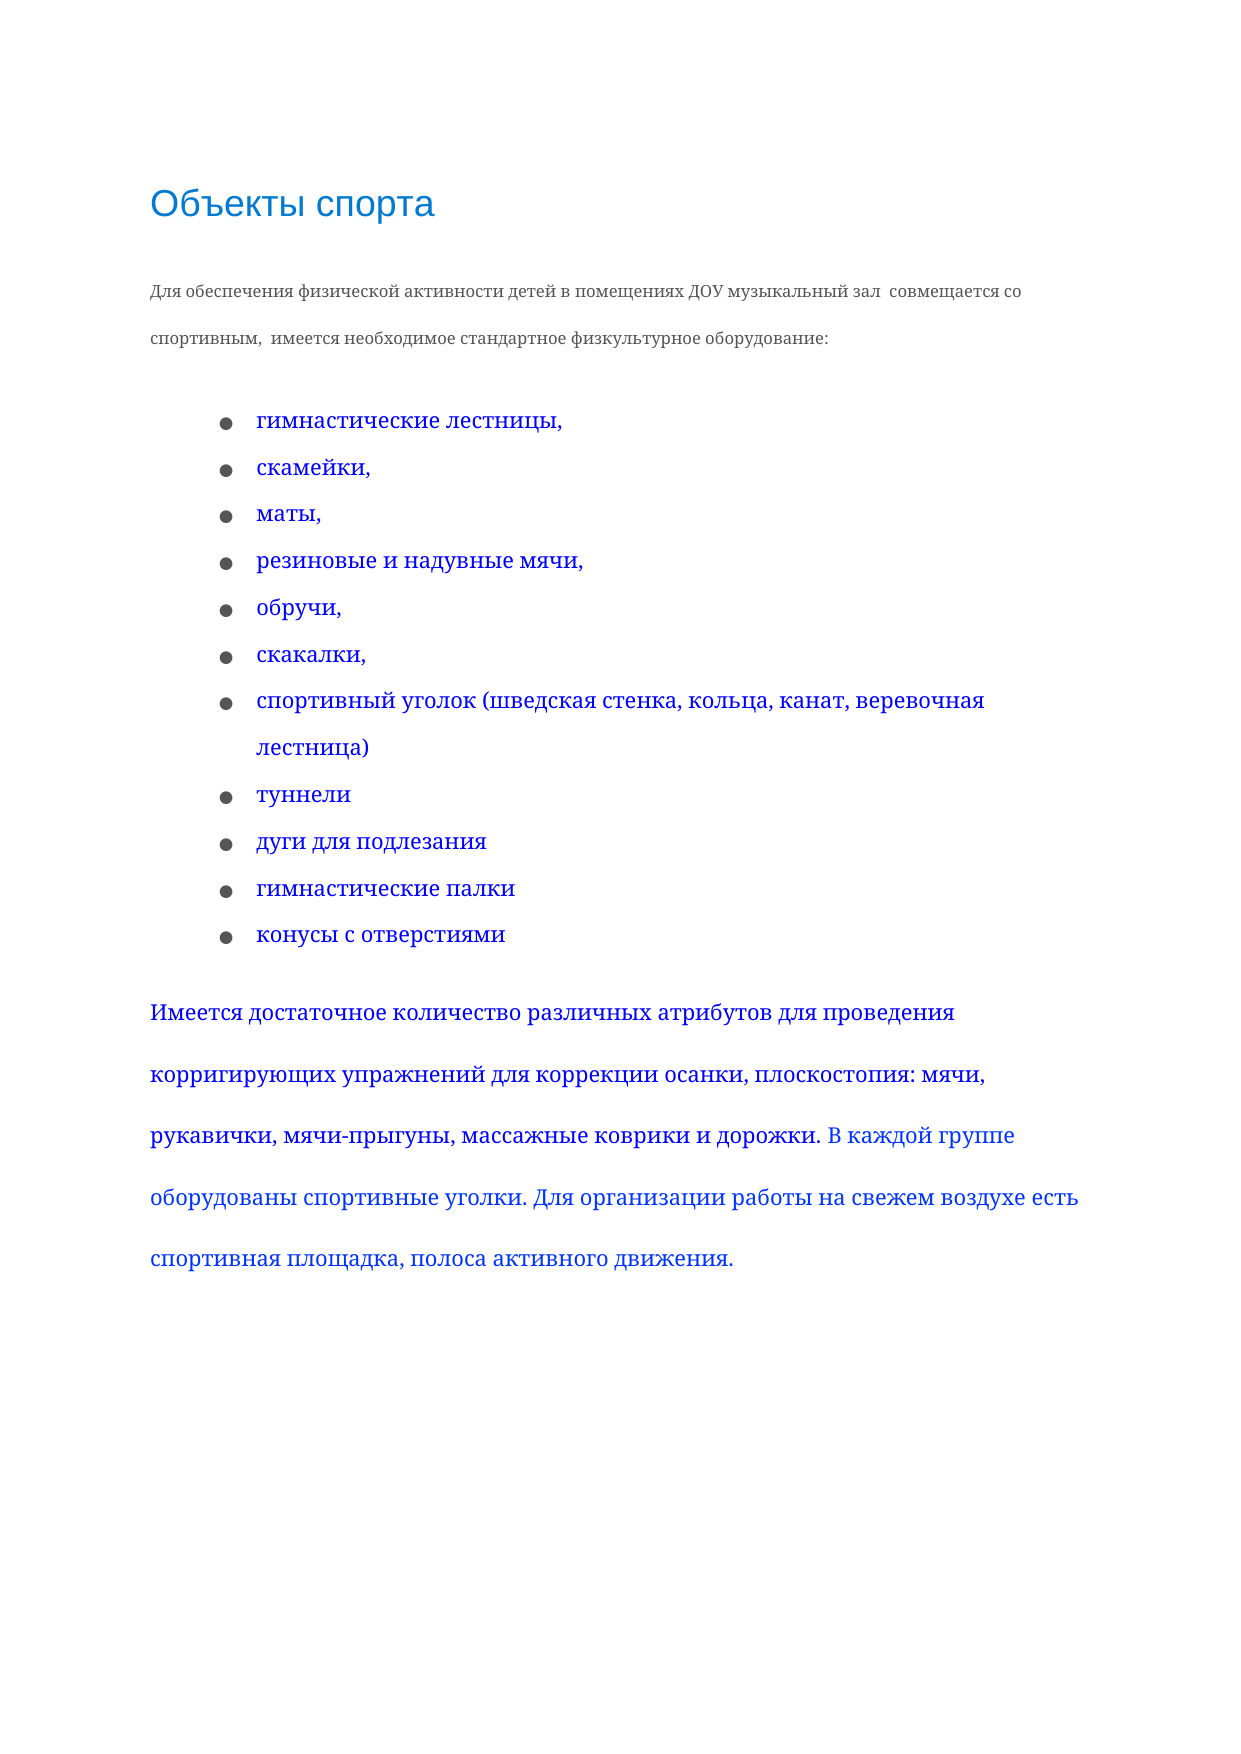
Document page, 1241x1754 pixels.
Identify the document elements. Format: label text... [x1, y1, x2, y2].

list дуги для подлезания [219, 826, 1090, 856]
list спортивный уголок (шведская стенка, кольца, канат, веревочная лестница) [219, 686, 1090, 762]
text Для обеспечения физической активности детей в помещениях ДОУ музыкальный зал совмещается со спортивным, имеется необходимое стандартное физкультурное оборудование: [150, 280, 1090, 349]
list туннели [219, 779, 1090, 809]
list конусы с отверстиями [219, 919, 1090, 949]
text Объекты спорта [150, 181, 1090, 224]
list обручи, [219, 592, 1090, 622]
list гимнастические лестницы, [219, 405, 1090, 435]
text Имеется достаточное количество различных атрибутов для проведения корригирующих упражнений для коррекции осанки, плоскостопия: мячи, рукавички, мячи-прыгуны, массажные коврики и дорожки. В каждой группе оборудованы спортивные уголки. Для организации работы на свежем воздухе есть спортивная площадка, полоса активного движения. [150, 997, 1090, 1273]
list маты, [219, 498, 1090, 528]
list резиновые и надувные мячи, [219, 545, 1090, 575]
list гимнастические палки [219, 873, 1090, 902]
list скамейки, [219, 452, 1090, 481]
list скакалки, [219, 639, 1090, 668]
